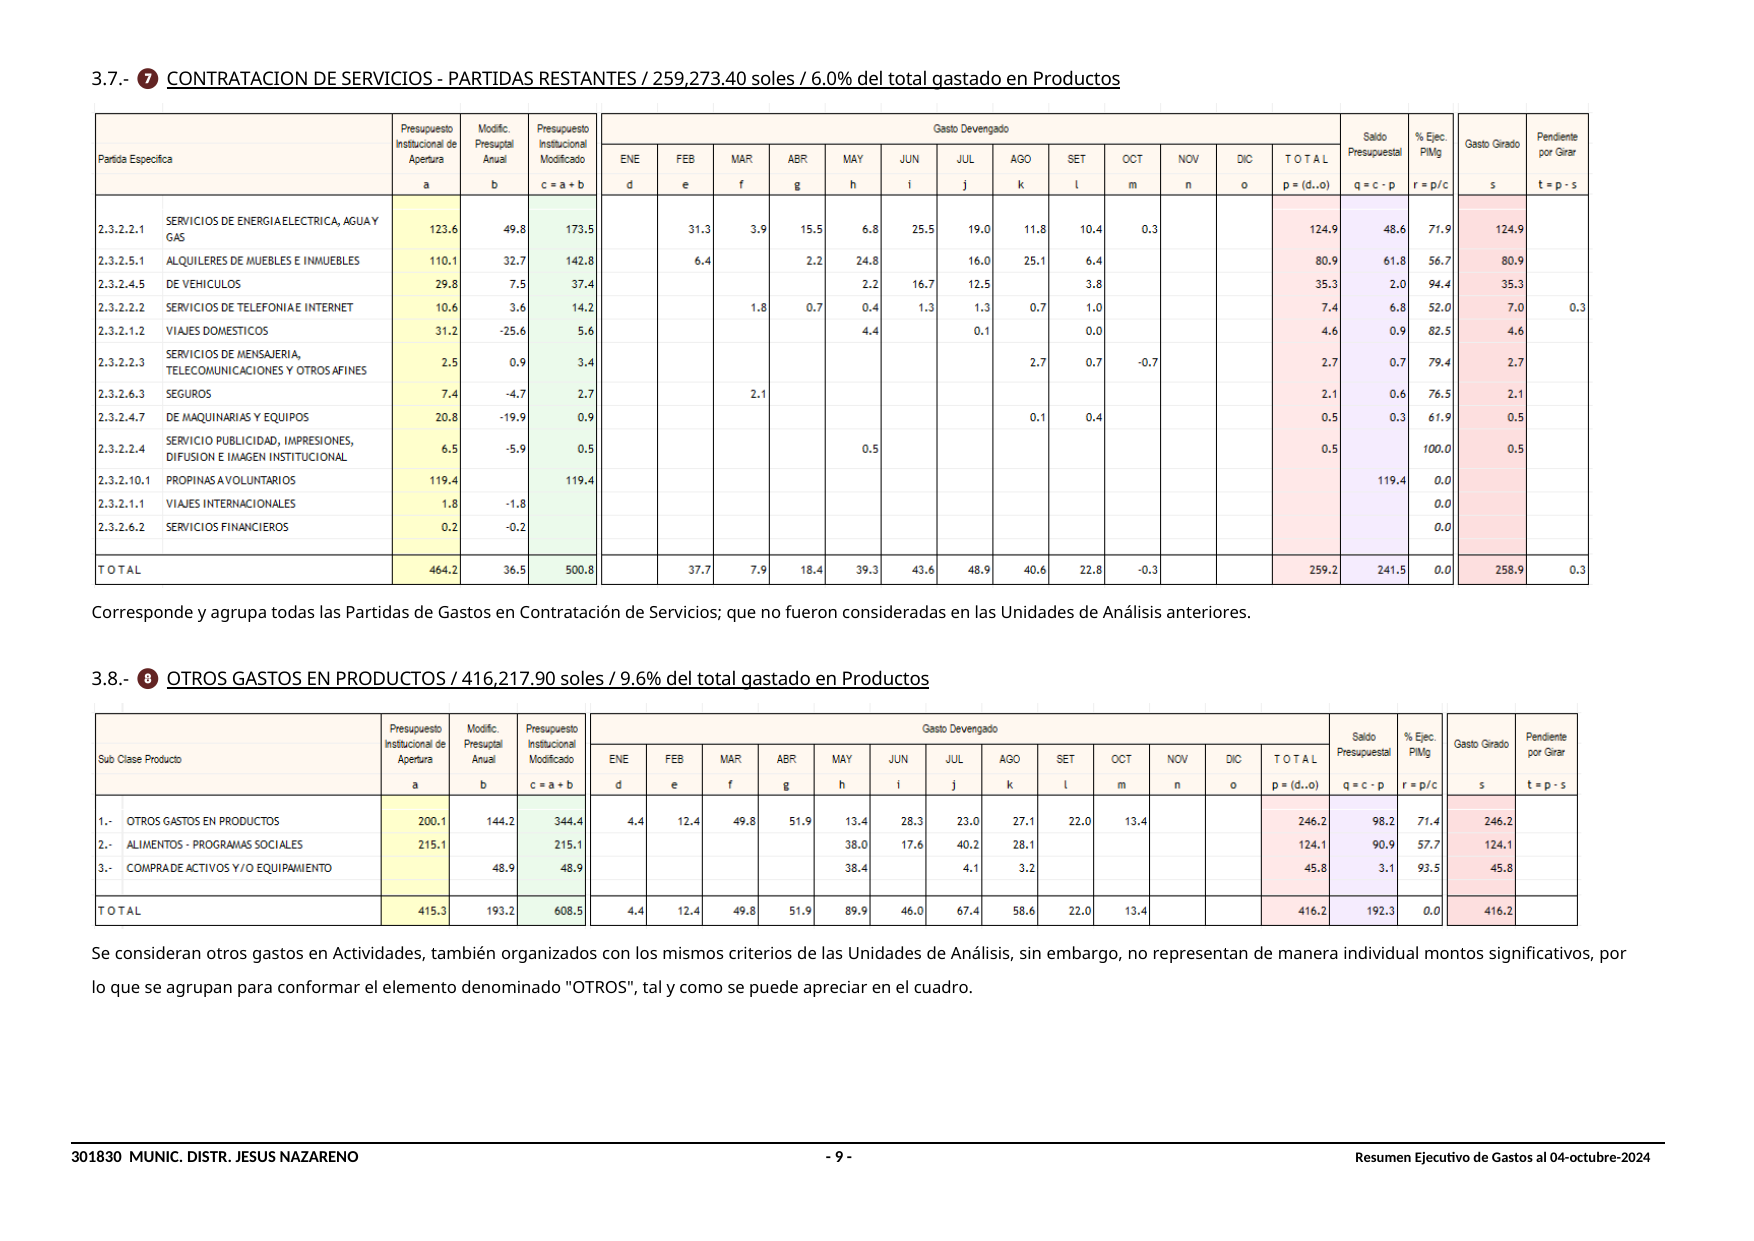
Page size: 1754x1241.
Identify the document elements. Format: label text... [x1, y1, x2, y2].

picture [91, 103, 1593, 588]
table_header 3.7.- ❼ CONTRATACION DE SERVICIOS - PARTIDAS RESTANTES / 259,273.40 soles / 6.0% del total gastado en Productos Corresponde y agrupa todas las Partidas de Gastos en Contratación de Servicios; que no fueron consideradas en las Unidades de Análisis anteriores. [71, 59, 1650, 636]
table_header 3.8.- ❽ OTROS GASTOS EN PRODUCTOS / 416,217.90 soles / 9.6% del total gastado en Productos Se consideran otros gastos en Actividades, también organizados con los mismos criterios de las Unidades de Análisis, sin embargo, no representan de manera individual montos significativos, por lo que se agrupan para conformar el elemento denominado "OTROS", tal y como se puede apreciar en el cuadro. [71, 659, 1650, 1011]
picture [91, 703, 1582, 929]
